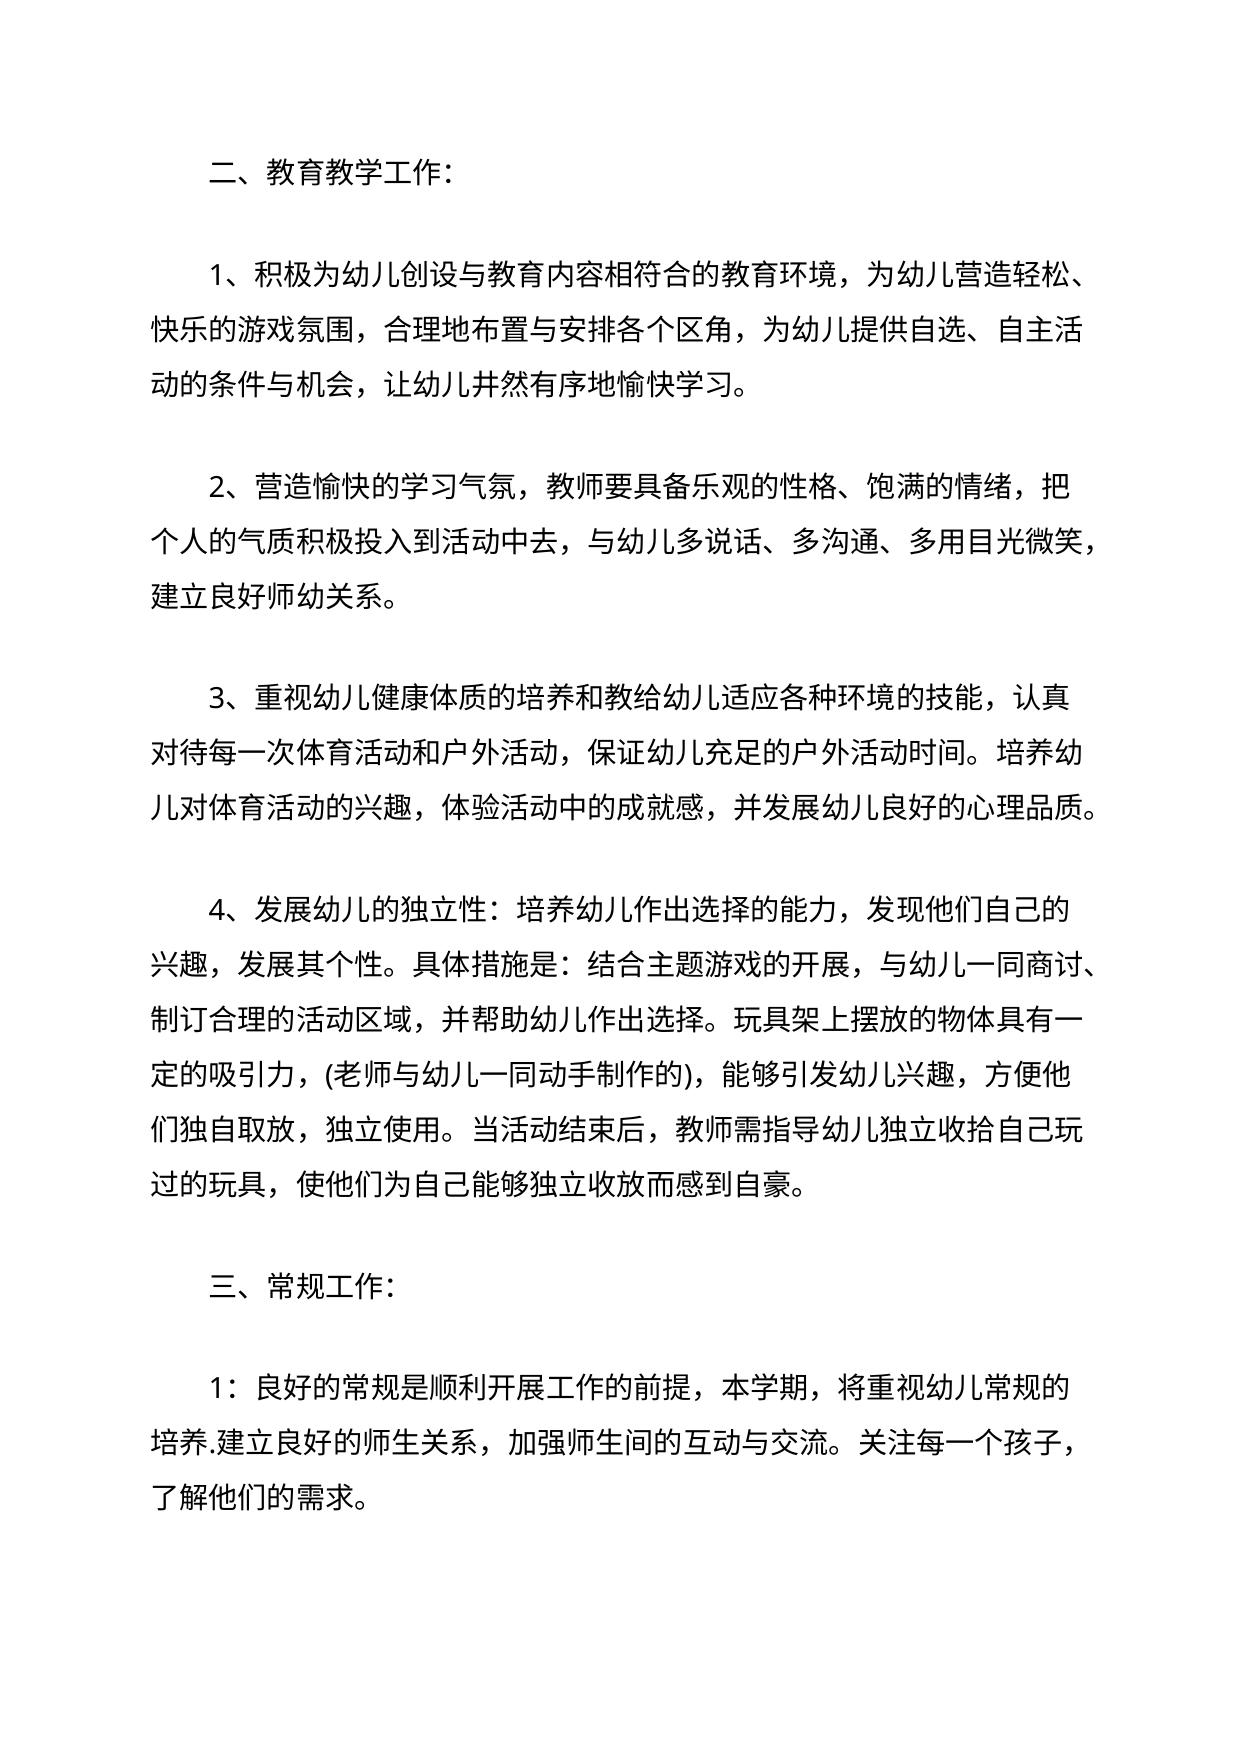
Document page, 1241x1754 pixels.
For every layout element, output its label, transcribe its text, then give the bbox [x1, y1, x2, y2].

text 4、发展幼儿的独立性：培养幼儿作出选择的能力，发现他们自己的兴趣，发展其个性。具体措施是：结合主题游戏的开展，与幼儿一同商讨、制订合理的活动区域，并帮助幼儿作出选择。玩具架上摆放的物体具有一定的吸引力，(老师与幼儿一同动手制作的)，能够引发幼儿兴趣，方便他们独自取放，独立使用。当活动结束后，教师需指导幼儿独立收拾自己玩过的玩具，使他们为自己能够独立收放而感到自豪。 [150, 887, 1090, 1204]
text 3、重视幼儿健康体质的培养和教给幼儿适应各种环境的技能，认真对待每一次体育活动和户外活动，保证幼儿充足的户外活动时间。培养幼儿对体育活动的兴趣，体验活动中的成就感，并发展幼儿良好的心理品质。 [150, 675, 1090, 827]
text 1、积极为幼儿创设与教育内容相符合的教育环境，为幼儿营造轻松、快乐的游戏氛围，合理地布置与安排各个区角，为幼儿提供自选、自主活动的条件与机会，让幼儿井然有序地愉快学习。 [150, 252, 1090, 404]
text 2、营造愉快的学习气氛，教师要具备乐观的性格、饱满的情绪，把个人的气质积极投入到活动中去，与幼儿多说话、多沟通、多用目光微笑，建立良好师幼关系。 [150, 463, 1090, 616]
text 1：良好的常规是顺利开展工作的前提，本学期，将重视幼儿常规的培养.建立良好的师生关系，加强师生间的互动与交流。关注每一个孩子，了解他们的需求。 [150, 1365, 1090, 1517]
text 三、常规工作： [150, 1263, 1090, 1306]
text 二、教育教学工作： [150, 150, 1090, 192]
